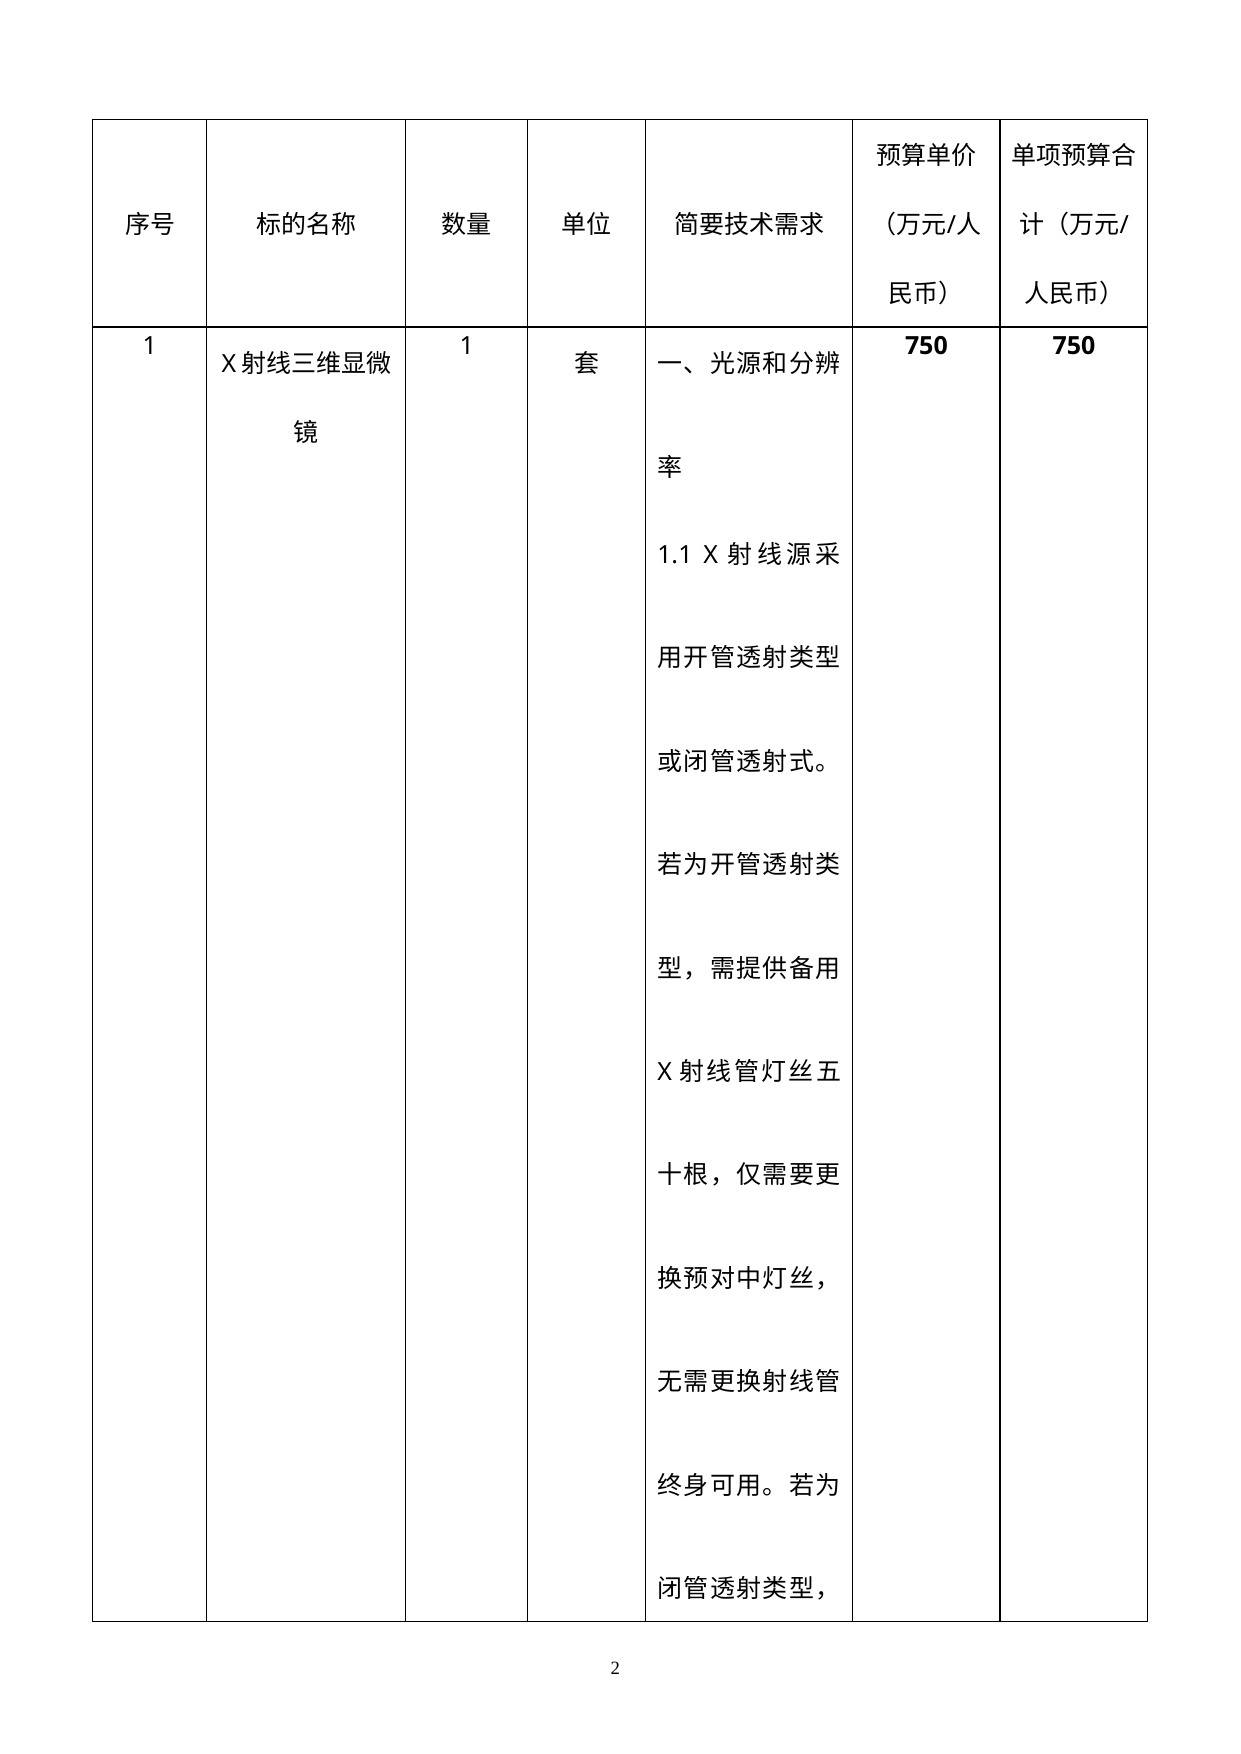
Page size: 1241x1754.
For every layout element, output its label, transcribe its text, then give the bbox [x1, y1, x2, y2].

table_header 数量 [406, 120, 527, 326]
table_cell 750 [853, 328, 999, 1621]
table_header 标的名称 [207, 120, 405, 326]
table_cell 750 [1001, 328, 1147, 1621]
table_header 序号 [93, 120, 206, 326]
table_cell 套 [528, 328, 645, 1621]
table_header 单项预算合计（万元/人民币） [1001, 120, 1147, 326]
table_header 单位 [528, 120, 645, 326]
table_cell 1 [406, 328, 527, 1621]
table_header 预算单价 （万元/人民币） [853, 120, 999, 326]
table_cell X射线三维显微镜 [207, 328, 405, 1621]
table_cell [646, 328, 852, 1621]
table_cell 1 [93, 328, 206, 1621]
table_header 简要技术需求 [646, 120, 852, 326]
